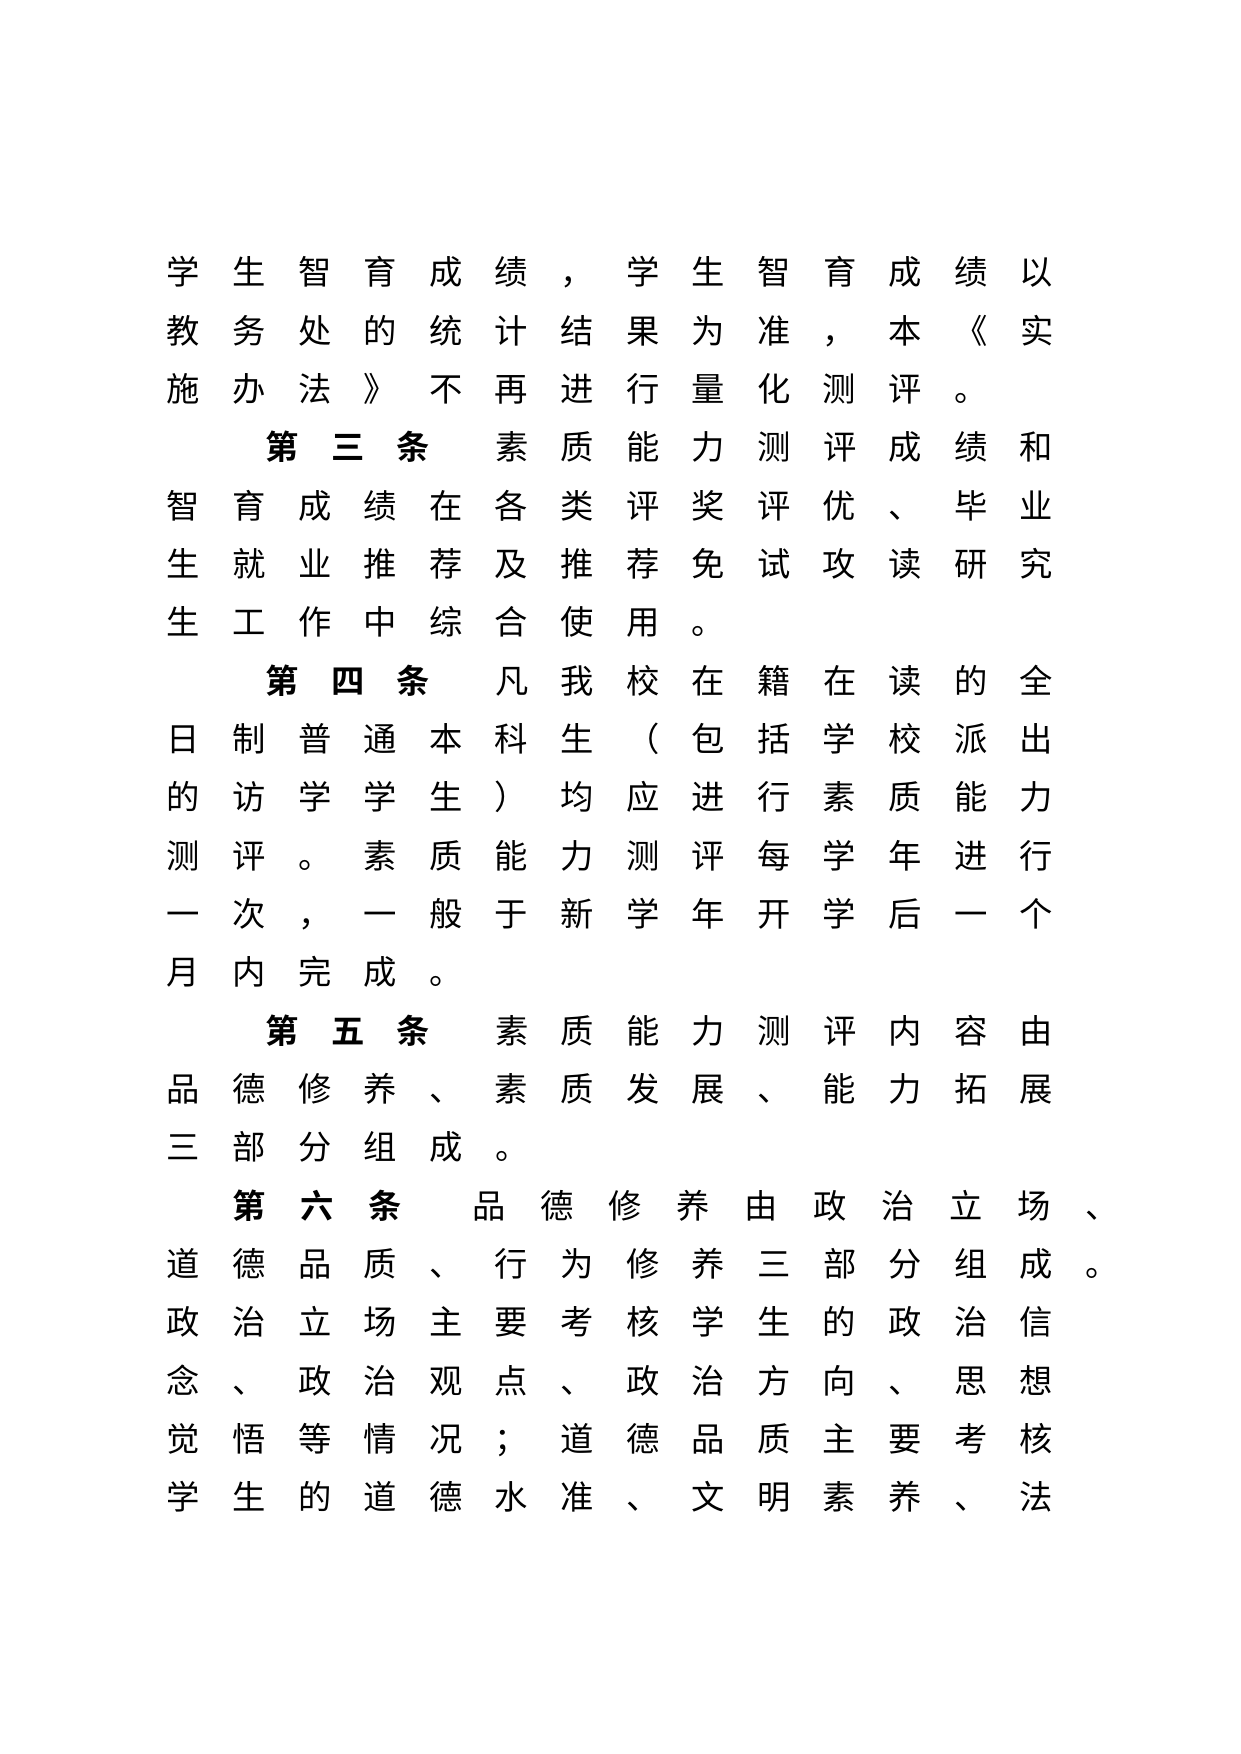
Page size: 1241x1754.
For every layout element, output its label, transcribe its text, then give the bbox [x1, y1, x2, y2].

subtitle 第五条 素质能力测评内容由品德修养、素质发展、能力拓展三部分组成。 [167, 999, 1085, 1174]
subtitle 第四条 凡我校在籍在读的全日制普通本科生（包括学校派出的访学学生）均应进行素质能力测评。素质能力测评每学年进行一次，一般于新学年开学后一个月内完成。 [167, 649, 1085, 999]
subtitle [167, 1174, 1085, 1524]
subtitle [167, 241, 1085, 416]
subtitle 第三条 素质能力测评成绩和智育成绩在各类评奖评优、毕业生就业推荐及推荐免试攻读研究生工作中综合使用。 [167, 416, 1085, 649]
